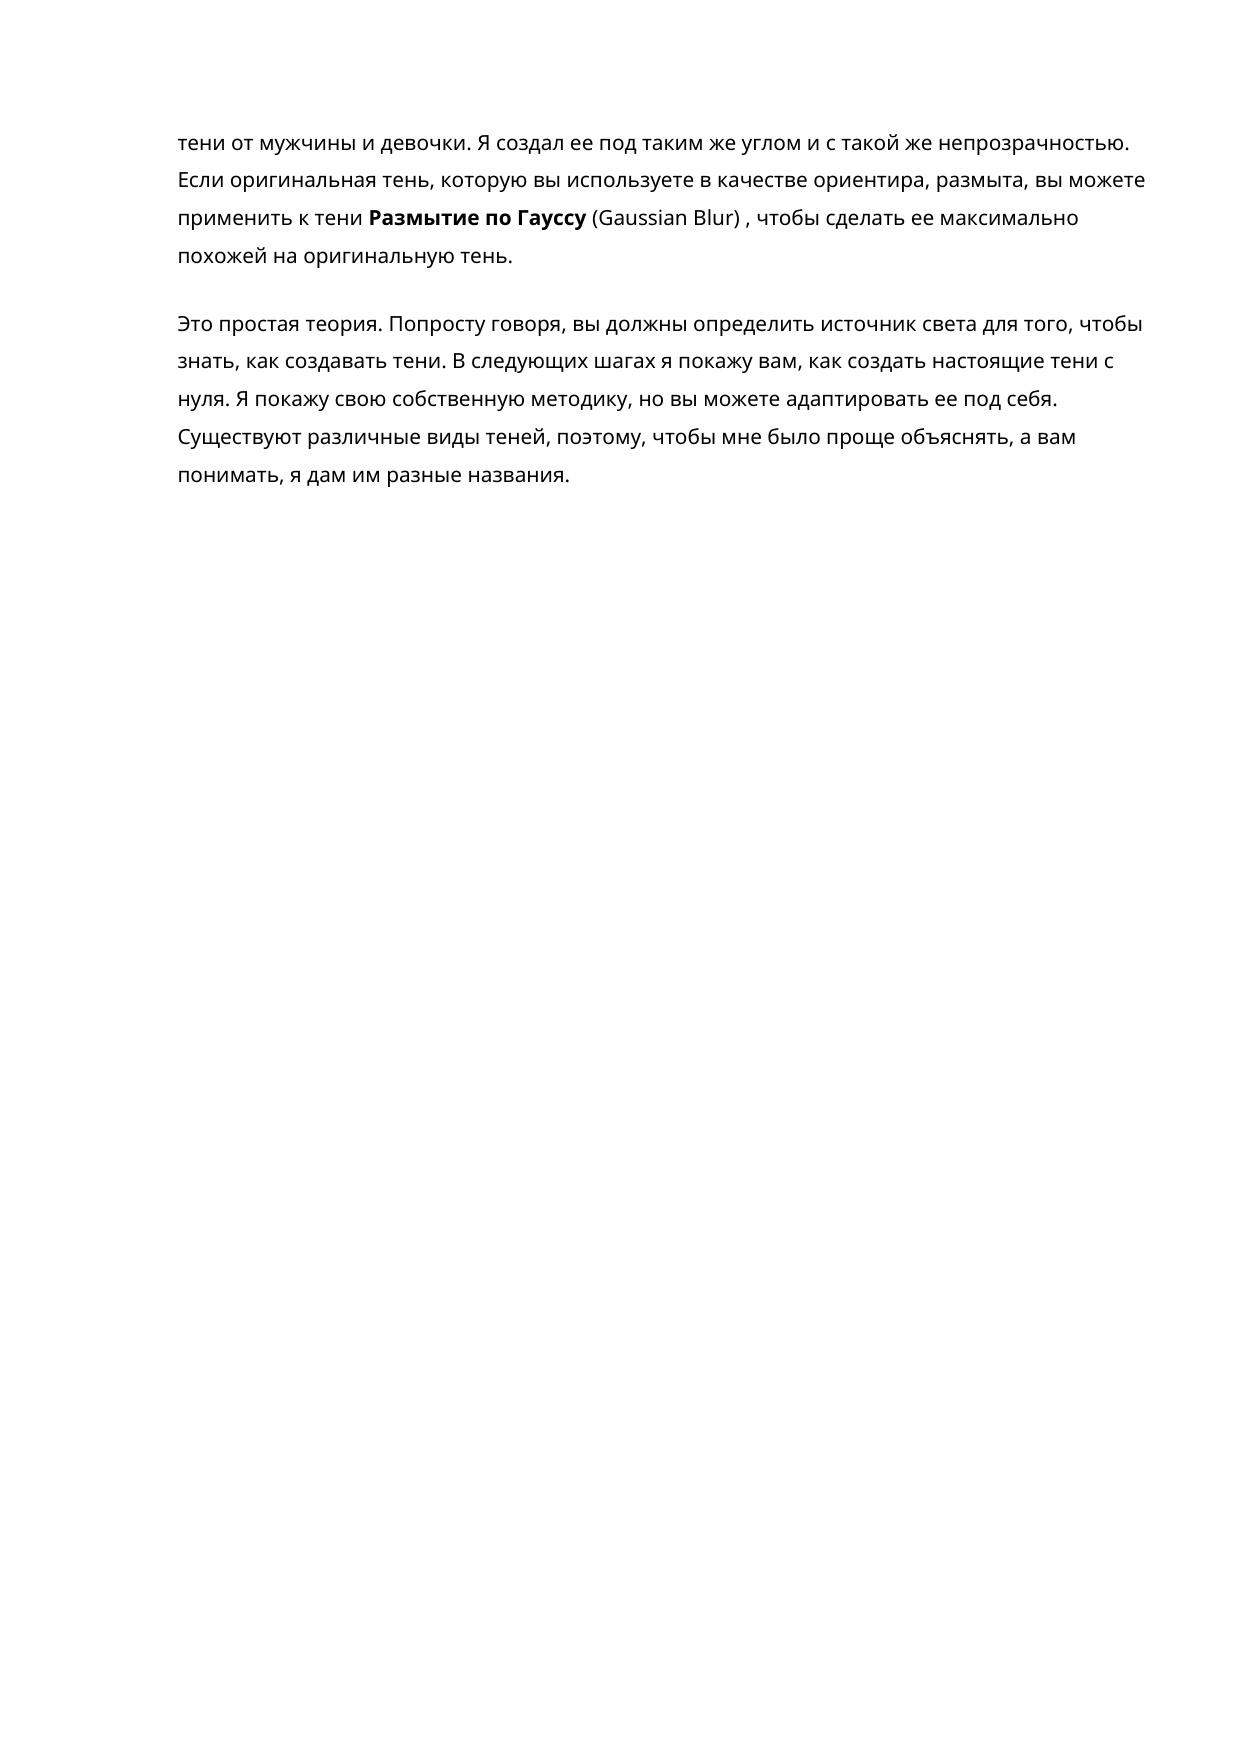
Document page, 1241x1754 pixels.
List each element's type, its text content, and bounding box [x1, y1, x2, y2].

text Это простая теория. Попросту говоря, вы должны определить источник света для того, чтобы знать, как создавать тени. В следующих шагах я покажу вам, как создать настоящие тени с нуля. Я покажу свою собственную методику, но вы можете адаптировать ее под себя. Существуют различные виды теней, поэтому, чтобы мне было проще объяснять, а вам понимать, я дам им разные названия. [177, 299, 1152, 489]
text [177, 118, 1152, 270]
